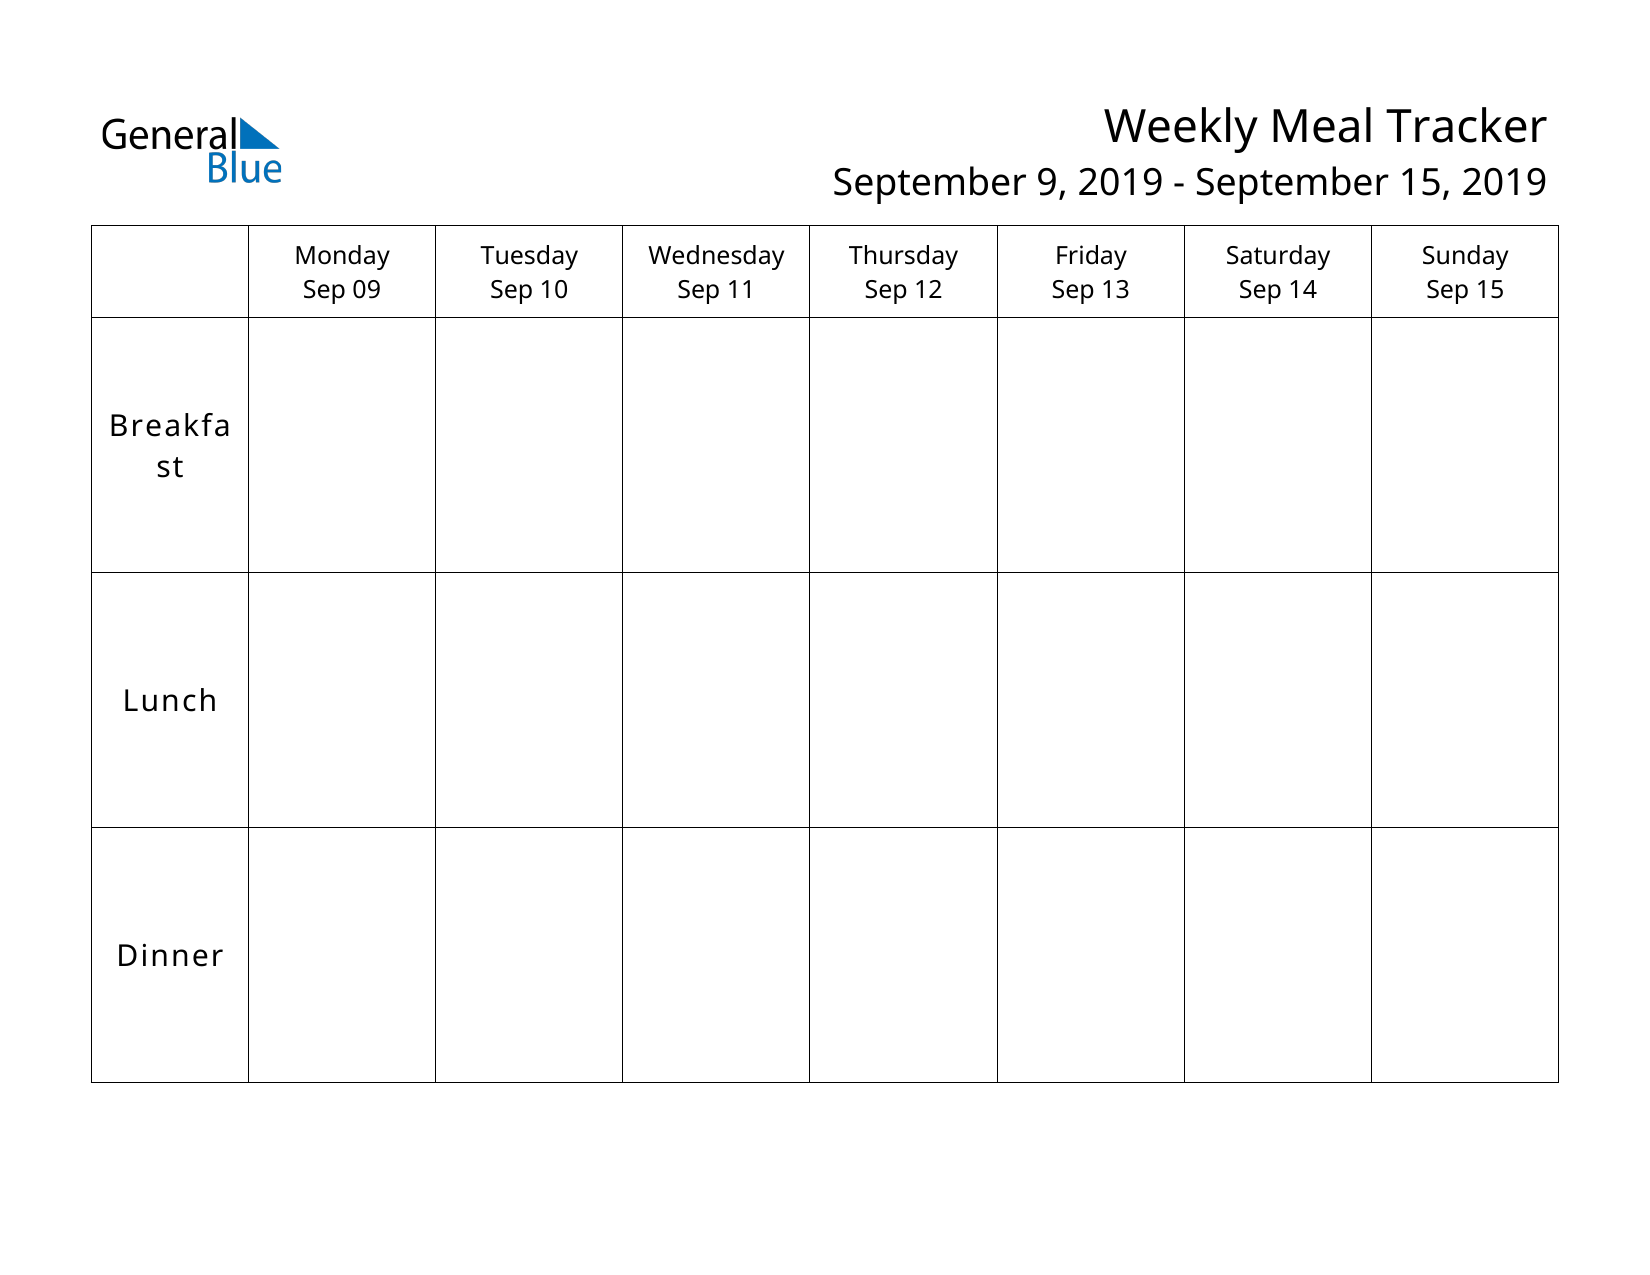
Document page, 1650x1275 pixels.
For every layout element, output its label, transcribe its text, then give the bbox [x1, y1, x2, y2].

table_cell [249, 318, 435, 572]
table_cell Sunday Sep 15 [1372, 226, 1558, 317]
table_cell [436, 828, 622, 1082]
table_cell [249, 828, 435, 1082]
table_cell [623, 318, 809, 572]
table_cell [1372, 318, 1558, 572]
table_cell [1185, 828, 1371, 1082]
table_cell [436, 573, 622, 827]
table_cell [998, 828, 1184, 1082]
table_cell [1185, 573, 1371, 827]
table_cell Thursday Sep 12 [810, 226, 997, 317]
table_cell Wednesday Sep 11 [623, 226, 809, 317]
table_cell [1372, 573, 1558, 827]
table_cell Saturday Sep 14 [1185, 226, 1371, 317]
picture [102, 117, 282, 183]
table_cell [998, 318, 1184, 572]
table_cell [623, 828, 809, 1082]
table_cell [1372, 828, 1558, 1082]
table_cell [436, 318, 622, 572]
table_header Weekly Meal Tracker September 9, 2019 - September 15, 2019 [436, 75, 1559, 225]
table_cell [249, 573, 435, 827]
table_header [91, 75, 436, 225]
table_cell [1185, 318, 1371, 572]
table_cell [92, 226, 248, 317]
table_cell [998, 573, 1184, 827]
table_cell Monday Sep 09 [249, 226, 435, 317]
table_cell [810, 828, 997, 1082]
table_cell [810, 318, 997, 572]
table_cell [623, 573, 809, 827]
table_cell Breakfast [92, 318, 248, 572]
table_cell [810, 573, 997, 827]
table_cell Dinner [92, 828, 248, 1082]
table_cell Lunch [92, 573, 248, 827]
table_cell Friday Sep 13 [998, 226, 1184, 317]
table_cell Tuesday Sep 10 [436, 226, 622, 317]
